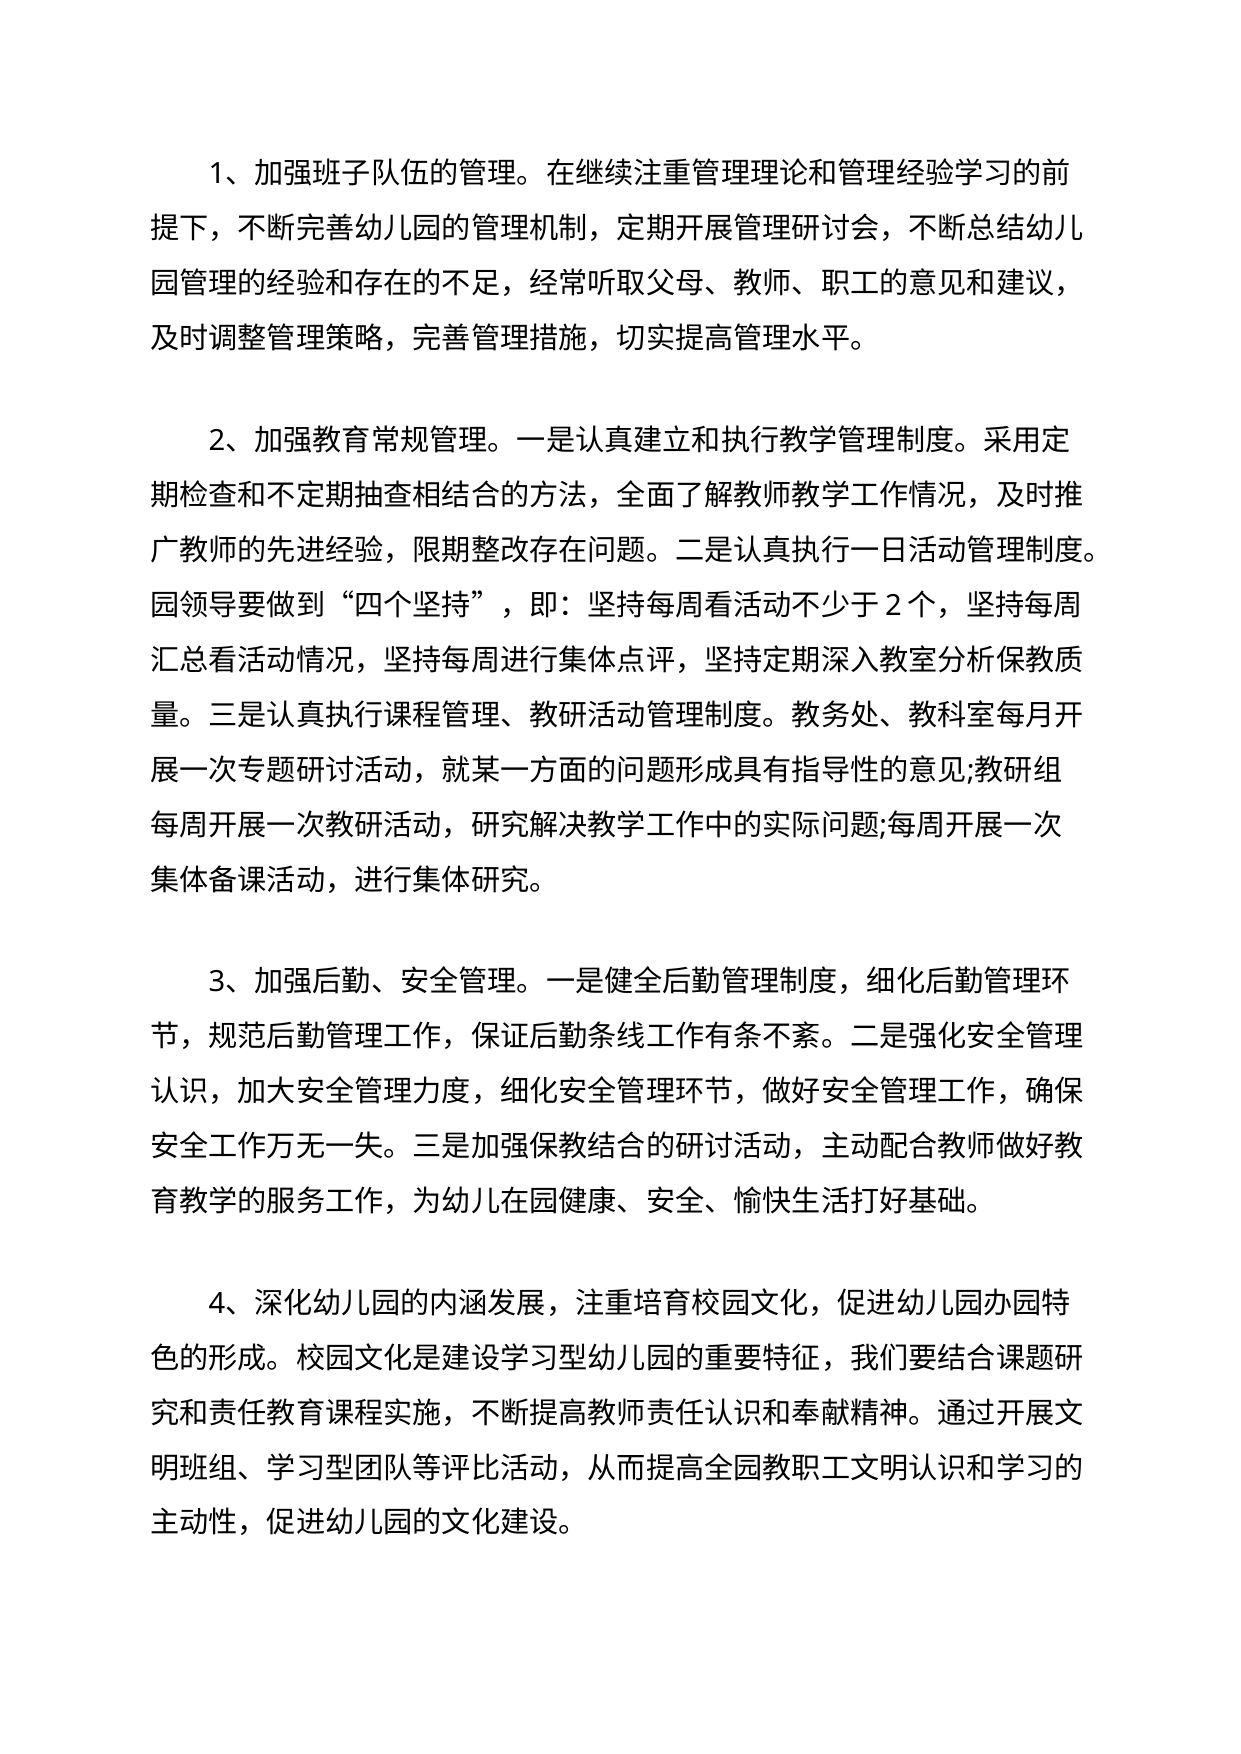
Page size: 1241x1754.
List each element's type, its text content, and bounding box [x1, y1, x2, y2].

text 3、加强后勤、安全管理。一是健全后勤管理制度，细化后勤管理环节，规范后勤管理工作，保证后勤条线工作有条不紊。二是强化安全管理认识，加大安全管理力度，细化安全管理环节，做好安全管理工作，确保安全工作万无一失。三是加强保教结合的研讨活动，主动配合教师做好教育教学的服务工作，为幼儿在园健康、安全、愉快生活打好基础。 [150, 958, 1090, 1220]
text 2、加强教育常规管理。一是认真建立和执行教学管理制度。采用定期检查和不定期抽查相结合的方法，全面了解教师教学工作情况，及时推广教师的先进经验，限期整改存在问题。二是认真执行一日活动管理制度。园领导要做到“四个坚持”，即：坚持每周看活动不少于2个，坚持每周汇总看活动情况，坚持每周进行集体点评，坚持定期深入教室分析保教质量。三是认真执行课程管理、教研活动管理制度。教务处、教科室每月开展一次专题研讨活动，就某一方面的问题形成具有指导性的意见;教研组每周开展一次教研活动，研究解决教学工作中的实际问题;每周开展一次集体备课活动，进行集体研究。 [150, 417, 1090, 898]
text 4、深化幼儿园的内涵发展，注重培育校园文化，促进幼儿园办园特色的形成。校园文化是建设学习型幼儿园的重要特征，我们要结合课题研究和责任教育课程实施，不断提高教师责任认识和奉献精神。通过开展文明班组、学习型团队等评比活动，从而提高全园教职工文明认识和学习的主动性，促进幼儿园的文化建设。 [150, 1279, 1090, 1541]
text 1、加强班子队伍的管理。在继续注重管理理论和管理经验学习的前提下，不断完善幼儿园的管理机制，定期开展管理研讨会，不断总结幼儿园管理的经验和存在的不足，经常听取父母、教师、职工的意见和建议，及时调整管理策略，完善管理措施，切实提高管理水平。 [150, 150, 1090, 357]
